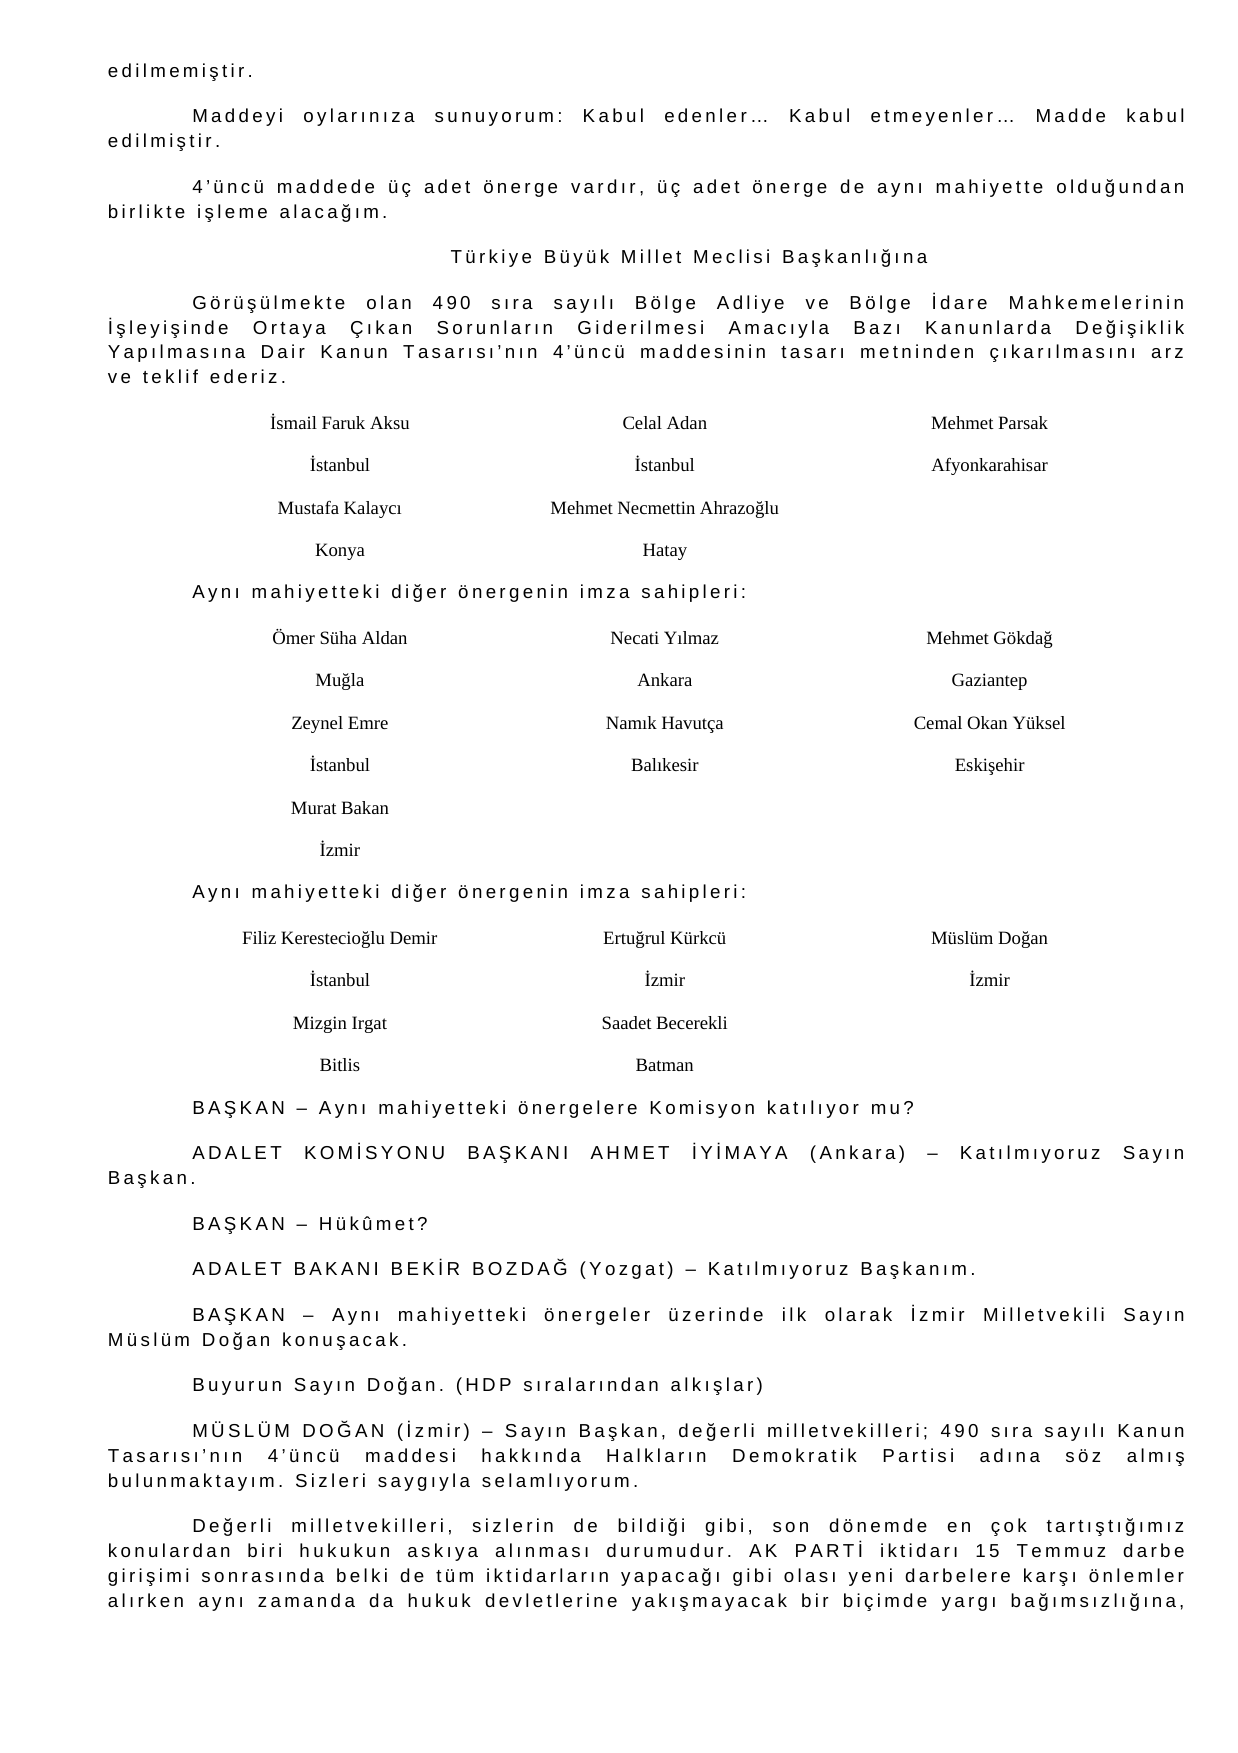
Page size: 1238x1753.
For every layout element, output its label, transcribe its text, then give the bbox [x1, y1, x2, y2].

text Filiz Kerestecioğlu Demir Ertuğrul Kürkcü Müslüm Doğan [103, 927, 1190, 948]
text Aynı mahiyetteki diğer önergenin imza sahipleri: [108, 881, 1186, 903]
text Türkiye Büyük Millet Meclisi Başkanlığına [108, 246, 1186, 268]
text Muğla Ankara Gaziantep [103, 669, 1190, 691]
text Bitlis Batman [103, 1054, 1190, 1076]
text İstanbul Balıkesir Eskişehir [103, 754, 1190, 776]
text Mustafa Kalaycı Mehmet Necmettin Ahrazoğlu [103, 497, 1190, 518]
text Aynı mahiyetteki diğer önergenin imza sahipleri: [108, 581, 1186, 603]
text İstanbul İstanbul Afyonkarahisar [103, 454, 1190, 476]
text Zeynel Emre Namık Havutça Cemal Okan Yüksel [103, 712, 1190, 733]
text Ömer Süha Aldan Necati Yılmaz Mehmet Gökdağ [103, 627, 1190, 648]
text Konya Hatay [103, 539, 1190, 561]
text BAŞKAN – Hükûmet? [108, 1213, 1186, 1234]
text Mizgin Irgat Saadet Becerekli [103, 1012, 1190, 1033]
text ADALET BAKANI BEKİR BOZDAĞ (Yozgat) – Katılmıyoruz Başkanım. [108, 1258, 1186, 1280]
text Görüşülmekte olan 490 sıra sayılı Bölge Adliye ve Bölge İdare Mahkemelerinin İşleyişinde Ortaya Çıkan Sorunların Giderilmesi Amacıyla Bazı Kanunlarda Değişiklik Yapılmasına Dair Kanun Tasarısı’nın 4’üncü maddesinin tasarı metninden çıkarılmasını arz ve teklif ederiz. [108, 292, 1186, 388]
text BAŞKAN – Aynı mahiyetteki önergelere Komisyon katılıyor mu? [108, 1097, 1186, 1118]
text BAŞKAN – Aynı mahiyetteki önergeler üzerinde ilk olarak İzmir Milletvekili Sayın Müslüm Doğan konuşacak. [108, 1304, 1186, 1350]
text MÜSLÜM DOĞAN (İzmir) – Sayın Başkan, değerli milletvekilleri; 490 sıra sayılı Kanun Tasarısı’nın 4’üncü maddesi hakkında Halkların Demokratik Partisi adına söz almış bulunmaktayım. Sizleri saygıyla selamlıyorum. [108, 1420, 1186, 1491]
text İstanbul İzmir İzmir [103, 969, 1190, 991]
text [108, 1515, 1186, 1611]
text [108, 60, 1186, 81]
text İsmail Faruk Aksu Celal Adan Mehmet Parsak [103, 412, 1190, 433]
text Maddeyi oylarınıza sunuyorum: Kabul edenler… Kabul etmeyenler… Madde kabul edilmiştir. [108, 105, 1186, 152]
text İzmir [103, 839, 1190, 861]
text Buyurun Sayın Doğan. (HDP sıralarından alkışlar) [108, 1374, 1186, 1396]
text Murat Bakan [103, 797, 1190, 818]
text 4’üncü maddede üç adet önerge vardır, üç adet önerge de aynı mahiyette olduğundan birlikte işleme alacağım. [108, 176, 1186, 222]
text ADALET KOMİSYONU BAŞKANI AHMET İYİMAYA (Ankara) – Katılmıyoruz Sayın Başkan. [108, 1142, 1186, 1188]
